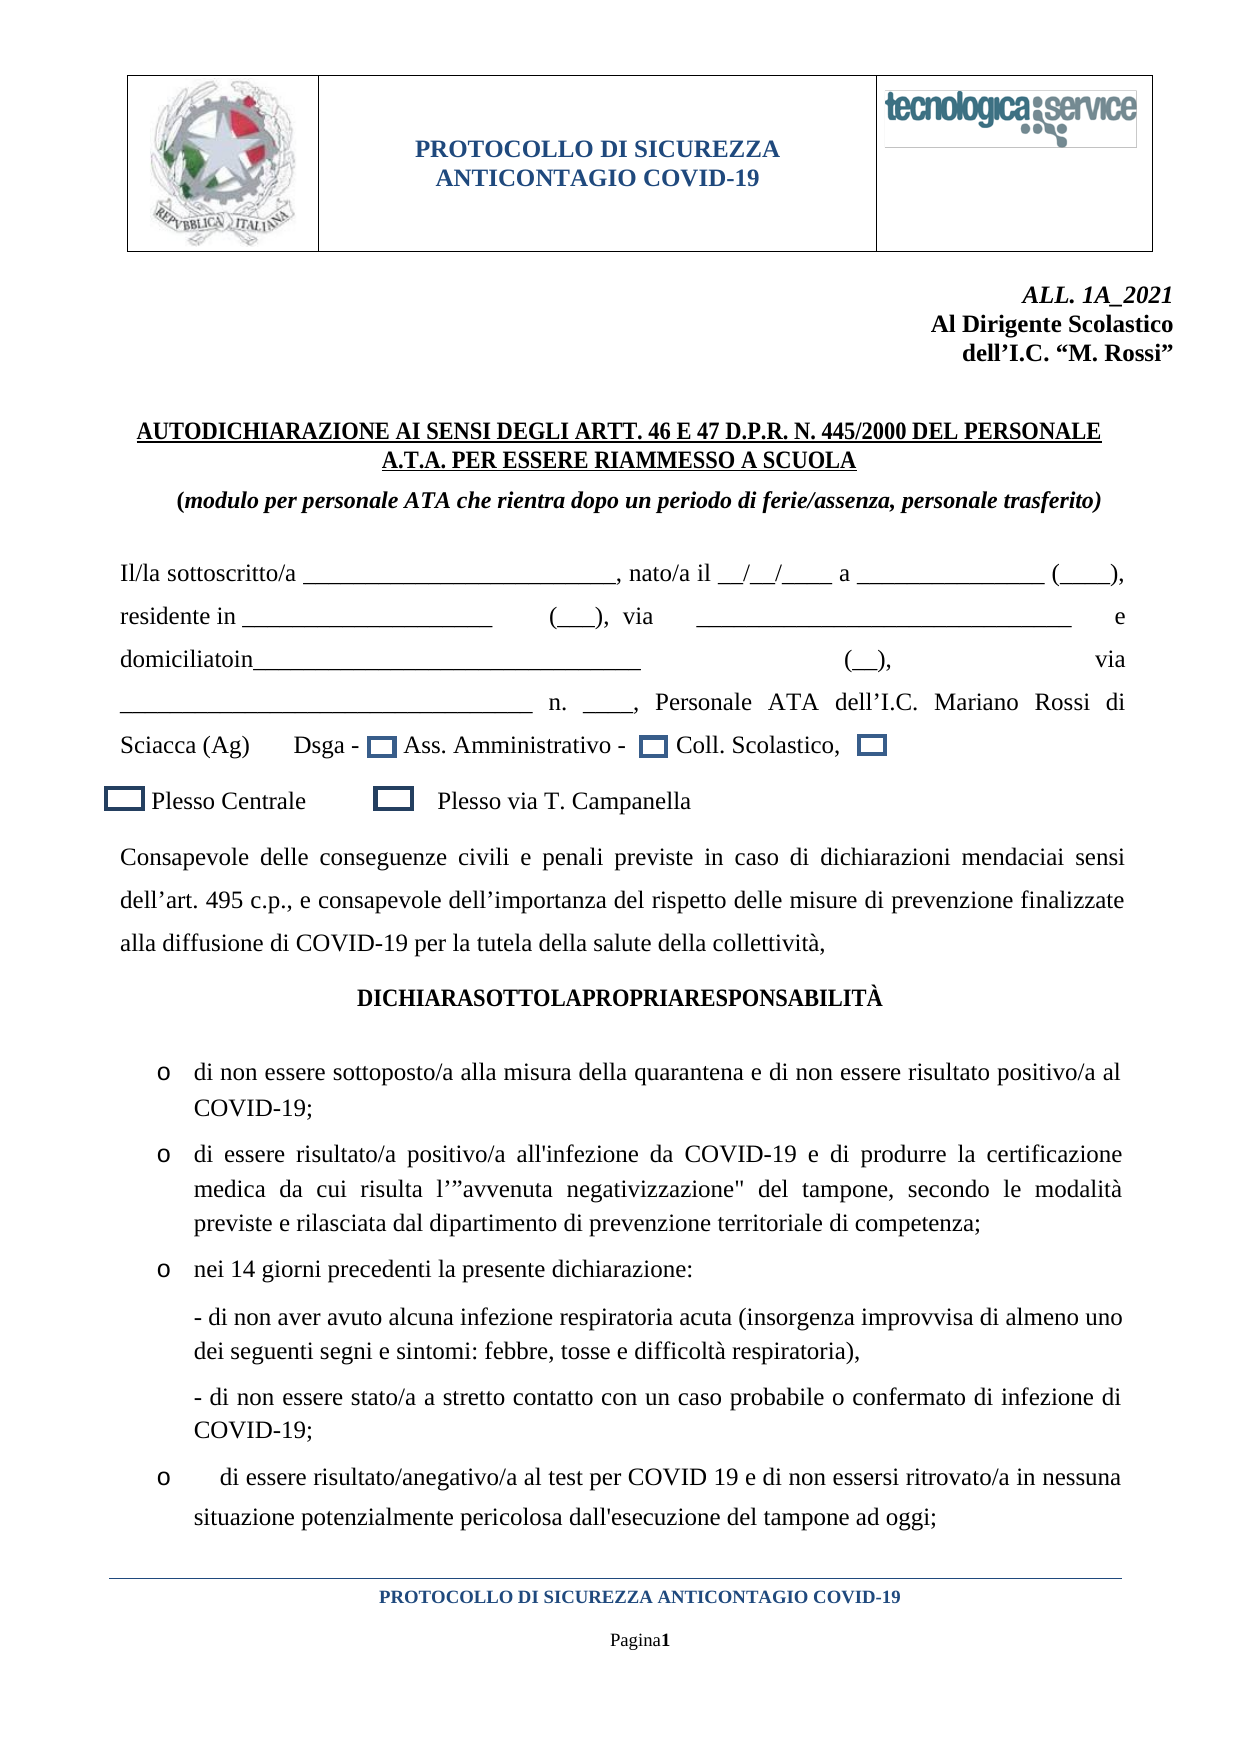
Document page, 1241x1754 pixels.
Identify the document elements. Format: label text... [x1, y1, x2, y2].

text AUTODICHIARAZIONE AI SENSI DEGLI ARTT. 46 E 47 D.P.R. N. 445/2000 DEL PERSONALE A.T.A. PER ESSERE RIAMMESSO A SCUOLA [106, 416, 1132, 474]
list di essere risultato/a positivo/a all'infezione da COVID-19 e di produrre la certificazione medica da cui risulta l’”avvenuta negativizzazione" del tampone, secondo le modalità previste e rilasciata dal dipartimento di prevenzione territoriale di competenza; [156, 1139, 1124, 1237]
text - di non aver avuto alcuna infezione respiratoria acuta (insorgenza improvvisa di almeno uno dei seguenti segni e sintomi: febbre, tosse e difficoltà respiratoria), [193, 1302, 1124, 1365]
text ALL. 1A_2021 [106, 280, 1173, 309]
list di non essere sottoposto/a alla misura della quarantena e di non essere risultato positivo/a al COVID-19; [156, 1057, 1123, 1121]
text - di non essere stato/a a stretto contatto con un caso probabile o confermato di infezione di COVID-19; [193, 1382, 1124, 1444]
list di essere risultato/anegativo/a al test per COVID 19 e di non essersi ritrovato/a in nessuna situazione potenzialmente pericolosa dall'esecuzione del tampone ad oggi; [156, 1462, 1123, 1531]
text dell’I.C. “M. Rossi” [106, 338, 1173, 367]
picture [149, 78, 297, 247]
text (modulo per personale ATA che rientra dopo un periodo di ferie/assenza, personale trasferito) [106, 486, 1173, 514]
picture [884, 90, 1137, 148]
text Consapevole delle conseguenze civili e penali previste in caso di dichiarazioni mendaciai sensi dell’art. 495 c.p., e consapevole dell’importanza del rispetto delle misure di prevenzione finalizzate alla diffusione di COVID-19 per la tutela della salute della collettività, [120, 842, 1126, 957]
text Il/la sottoscritto/a _________________________, nato/a il __/__/____ a _______________ (____), residente in ____________________ (___), via ______________________________ e domiciliatoin_______________________________ (__), via _________________________________ n. ____, Personale ATA dell’I.C. Mariano Rossi di Sciacca (Ag) Dsga - Ass. Amministrativo - Coll. Scolastico, [120, 558, 1126, 759]
text Plesso Centrale Plesso via T. Campanella [120, 786, 1126, 815]
text Al Dirigente Scolastico [106, 309, 1173, 338]
text DICHIARASOTTOLAPROPRIARESPONSABILITÀ [106, 983, 1134, 1012]
list nei 14 giorni precedenti la presente dichiarazione: [156, 1254, 1124, 1285]
